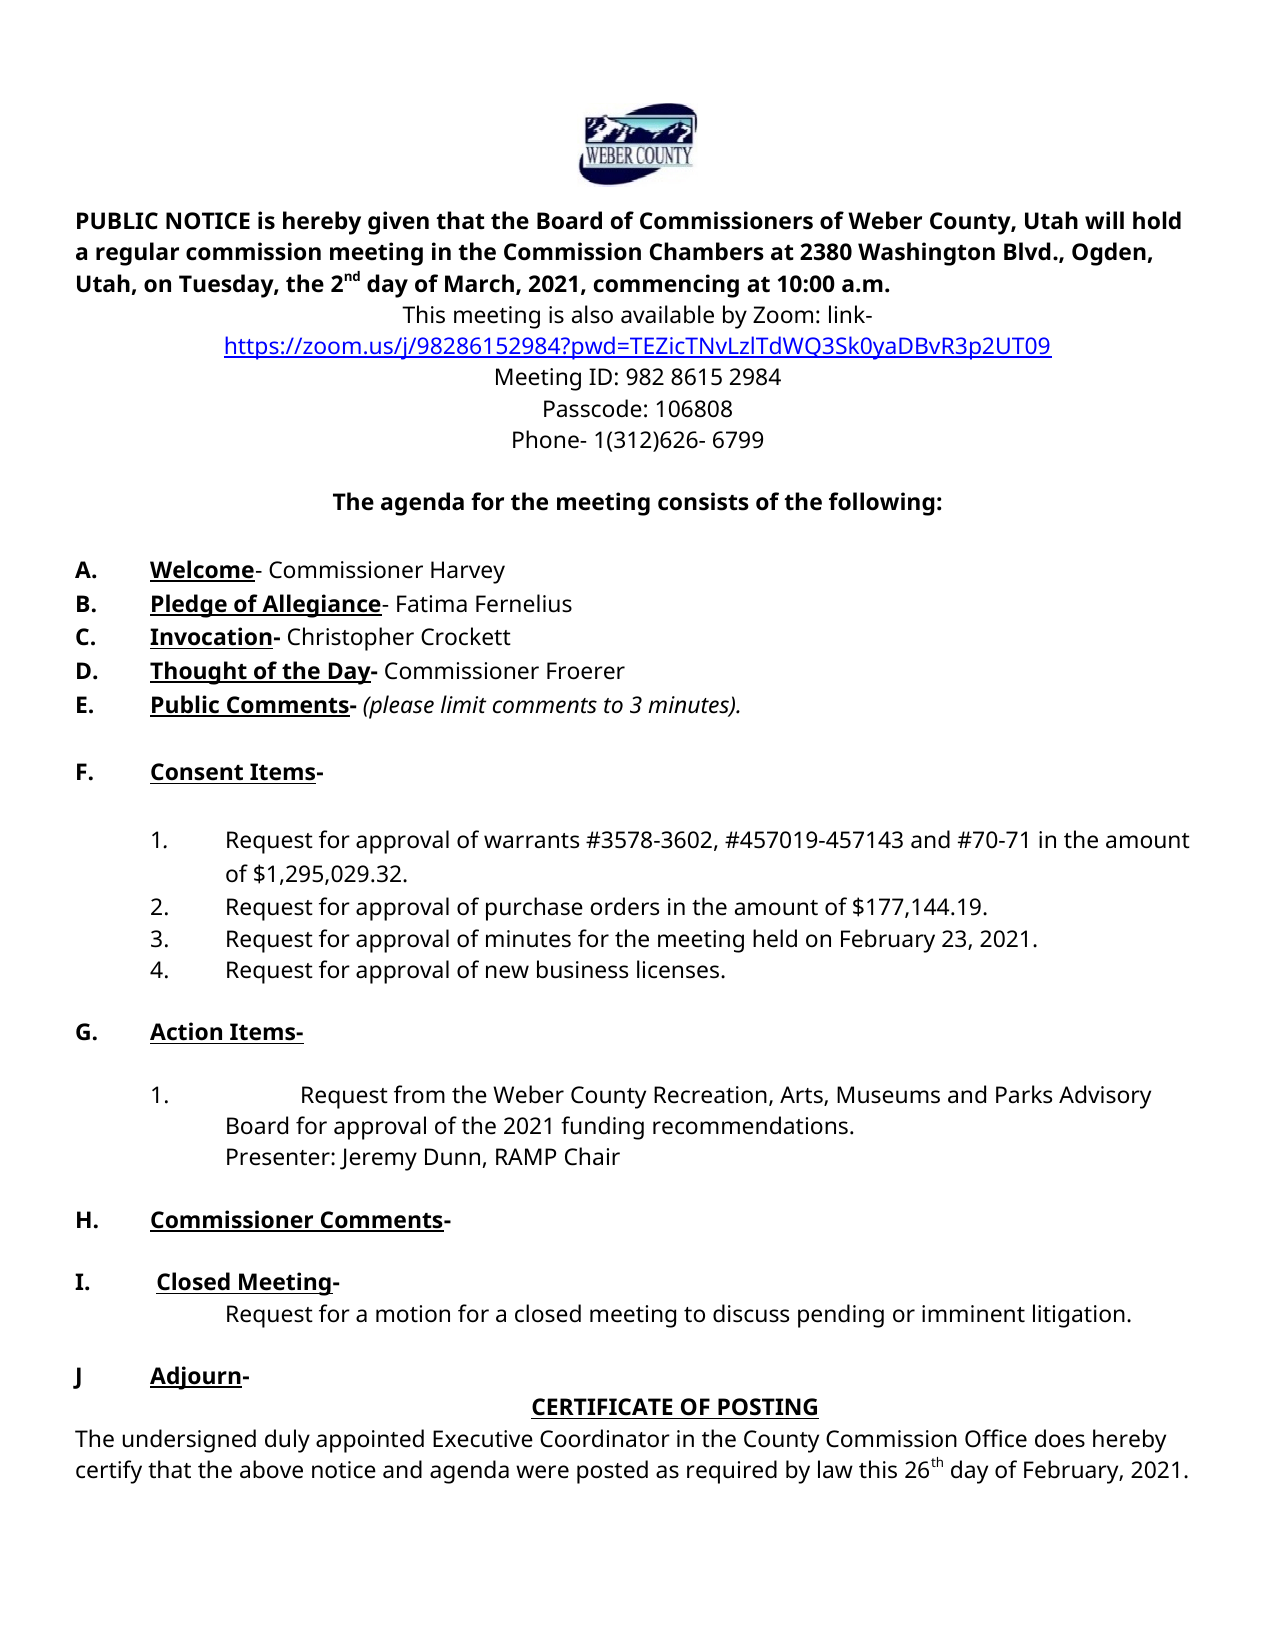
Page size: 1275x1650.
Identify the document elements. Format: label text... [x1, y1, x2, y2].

text PUBLIC NOTICE is hereby given that the Board of Commissioners of Weber County, Utah will hold a regular commission meeting in the Commission Chambers at 2380 Washington Blvd., Ogden, Utah, on Tuesday, the 2nd day of March, 2021, commencing at 10:00 a.m. [75, 205, 1200, 299]
text This meeting is also available by Zoom: link- [75, 299, 1200, 330]
text 3. Request for approval of minutes for the meeting held on February 23, 2021. [150, 922, 1200, 954]
list CERTIFICATE OF POSTING [150, 1391, 1200, 1422]
text 4. Request for approval of new business licenses. [150, 954, 1200, 985]
picture [577, 103, 698, 187]
text I. Closed Meeting- [0, 1266, 1200, 1297]
list Welcome- Commissioner Harvey [75, 554, 1200, 585]
text 1. Request from the Weber County Recreation, Arts, Museums and Parks Advisory Board for approval of the 2021 funding recommendations. [75, 1079, 1200, 1141]
text B. Pledge of Allegiance- Fatima Fernelius [75, 587, 1200, 619]
text https://zoom.us/j/98286152984?pwd=TEZicTNvLzlTdWQ3Sk0yaDBvR3p2UT09 [75, 330, 1200, 361]
text C. Invocation- Christopher Crockett [75, 621, 1200, 652]
text Meeting ID: 982 8615 2984 [75, 361, 1200, 392]
text The agenda for the meeting consists of the following: [75, 486, 1200, 517]
text Passcode: 106808 [75, 392, 1200, 424]
text G. Action Items- [75, 1016, 1200, 1047]
text J Adjourn- [75, 1360, 1200, 1391]
text F. Consent Items- [75, 756, 1200, 787]
text 2. Request for approval of purchase orders in the amount of $177,144.19. [150, 891, 1200, 922]
text Phone- 1(312)626- 6799 [75, 424, 1200, 455]
text Request for a motion for a closed meeting to discuss pending or imminent litigation. [0, 1297, 1200, 1329]
text D. Thought of the Day- Commissioner Froerer [75, 655, 1200, 686]
text Presenter: Jeremy Dunn, RAMP Chair [75, 1141, 1200, 1172]
text E. Public Comments- (please limit comments to 3 minutes). [75, 689, 1200, 720]
text H. Commissioner Comments- [75, 1204, 1200, 1235]
text The undersigned duly appointed Executive Coordinator in the County Commission Office does hereby certify that the above notice and agenda were posted as required by law this 26th day of February, 2021. [75, 1422, 1200, 1485]
text 1. Request for approval of warrants #3578-3602, #457019-457143 and #70-71 in the amount of $1,295,029.32. [150, 824, 1200, 889]
